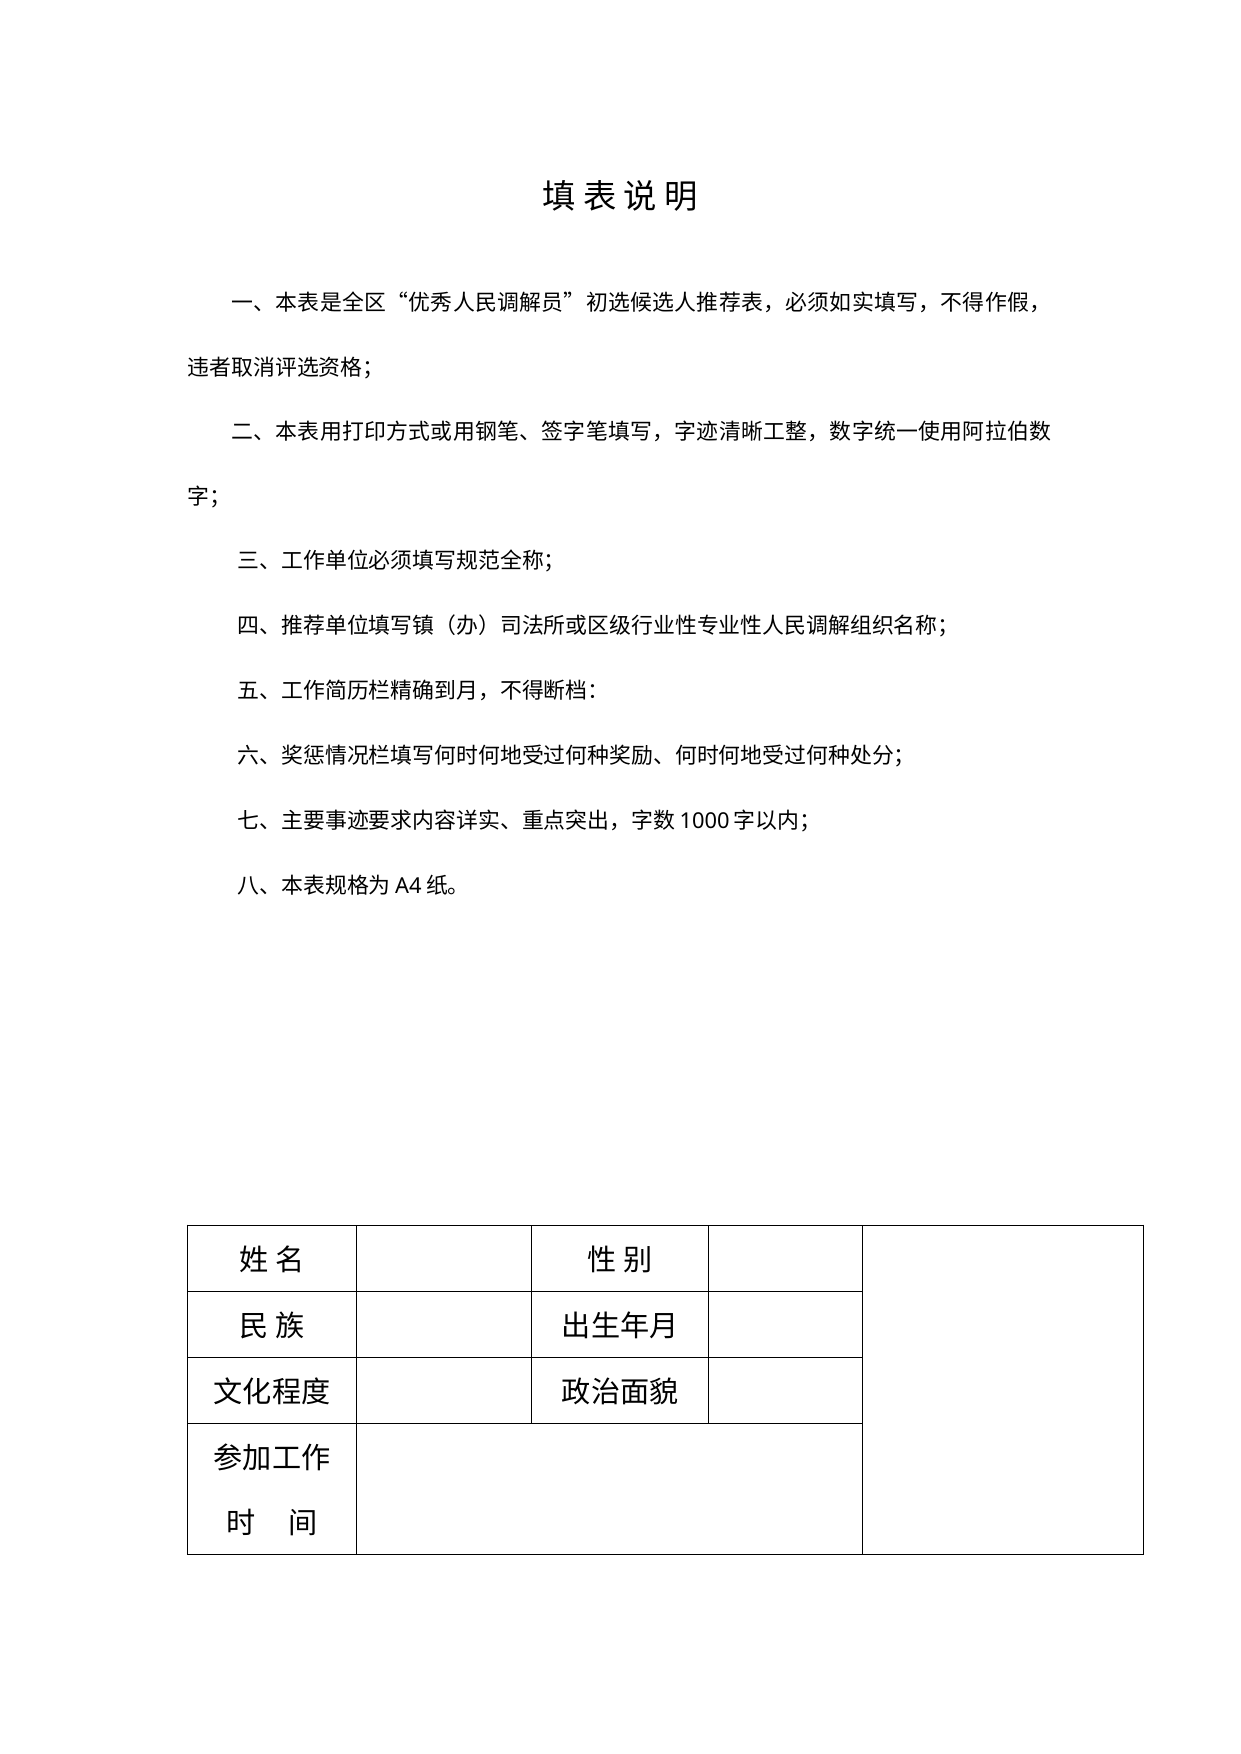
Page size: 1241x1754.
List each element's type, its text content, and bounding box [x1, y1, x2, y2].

table_header [863, 1226, 1143, 1554]
text 一、本表是全区“优秀人民调解员”初选候选人推荐表，必须如实填写，不得作假，违者取消评选资格； [187, 284, 1053, 382]
table_cell [357, 1424, 862, 1554]
table_cell 政治面貌 [532, 1358, 708, 1423]
table_cell 参加工作 时 间 [188, 1424, 356, 1554]
table_header 性 别 [532, 1226, 708, 1291]
table_cell [357, 1292, 531, 1357]
table_cell 民 族 [188, 1292, 356, 1357]
table_cell [709, 1358, 862, 1423]
table_cell 出生年月 [532, 1292, 708, 1357]
text 三、工作单位必须填写规范全称； 四、推荐单位填写镇（办）司法所或区级行业性专业性人民调解组织名称； 五、工作简历栏精确到月，不得断档： 六、奖惩情况栏填写何时何地受过何种奖励、何时何地受过何种处分； 七、主要事迹要求内容详实、重点突出，字数1000字以内； 八、本表规格为A4纸。 [237, 543, 1053, 900]
table_cell [709, 1292, 862, 1357]
table_header [709, 1226, 862, 1291]
text 填 表 说 明 [187, 162, 1053, 259]
table_cell 文化程度 [188, 1358, 356, 1423]
table_cell [357, 1358, 531, 1423]
table_header [357, 1226, 531, 1291]
table_header 姓 名 [188, 1226, 356, 1291]
text 二、本表用打印方式或用钢笔、签字笔填写，字迹清晰工整，数字统一使用阿拉伯数字； [187, 414, 1053, 511]
